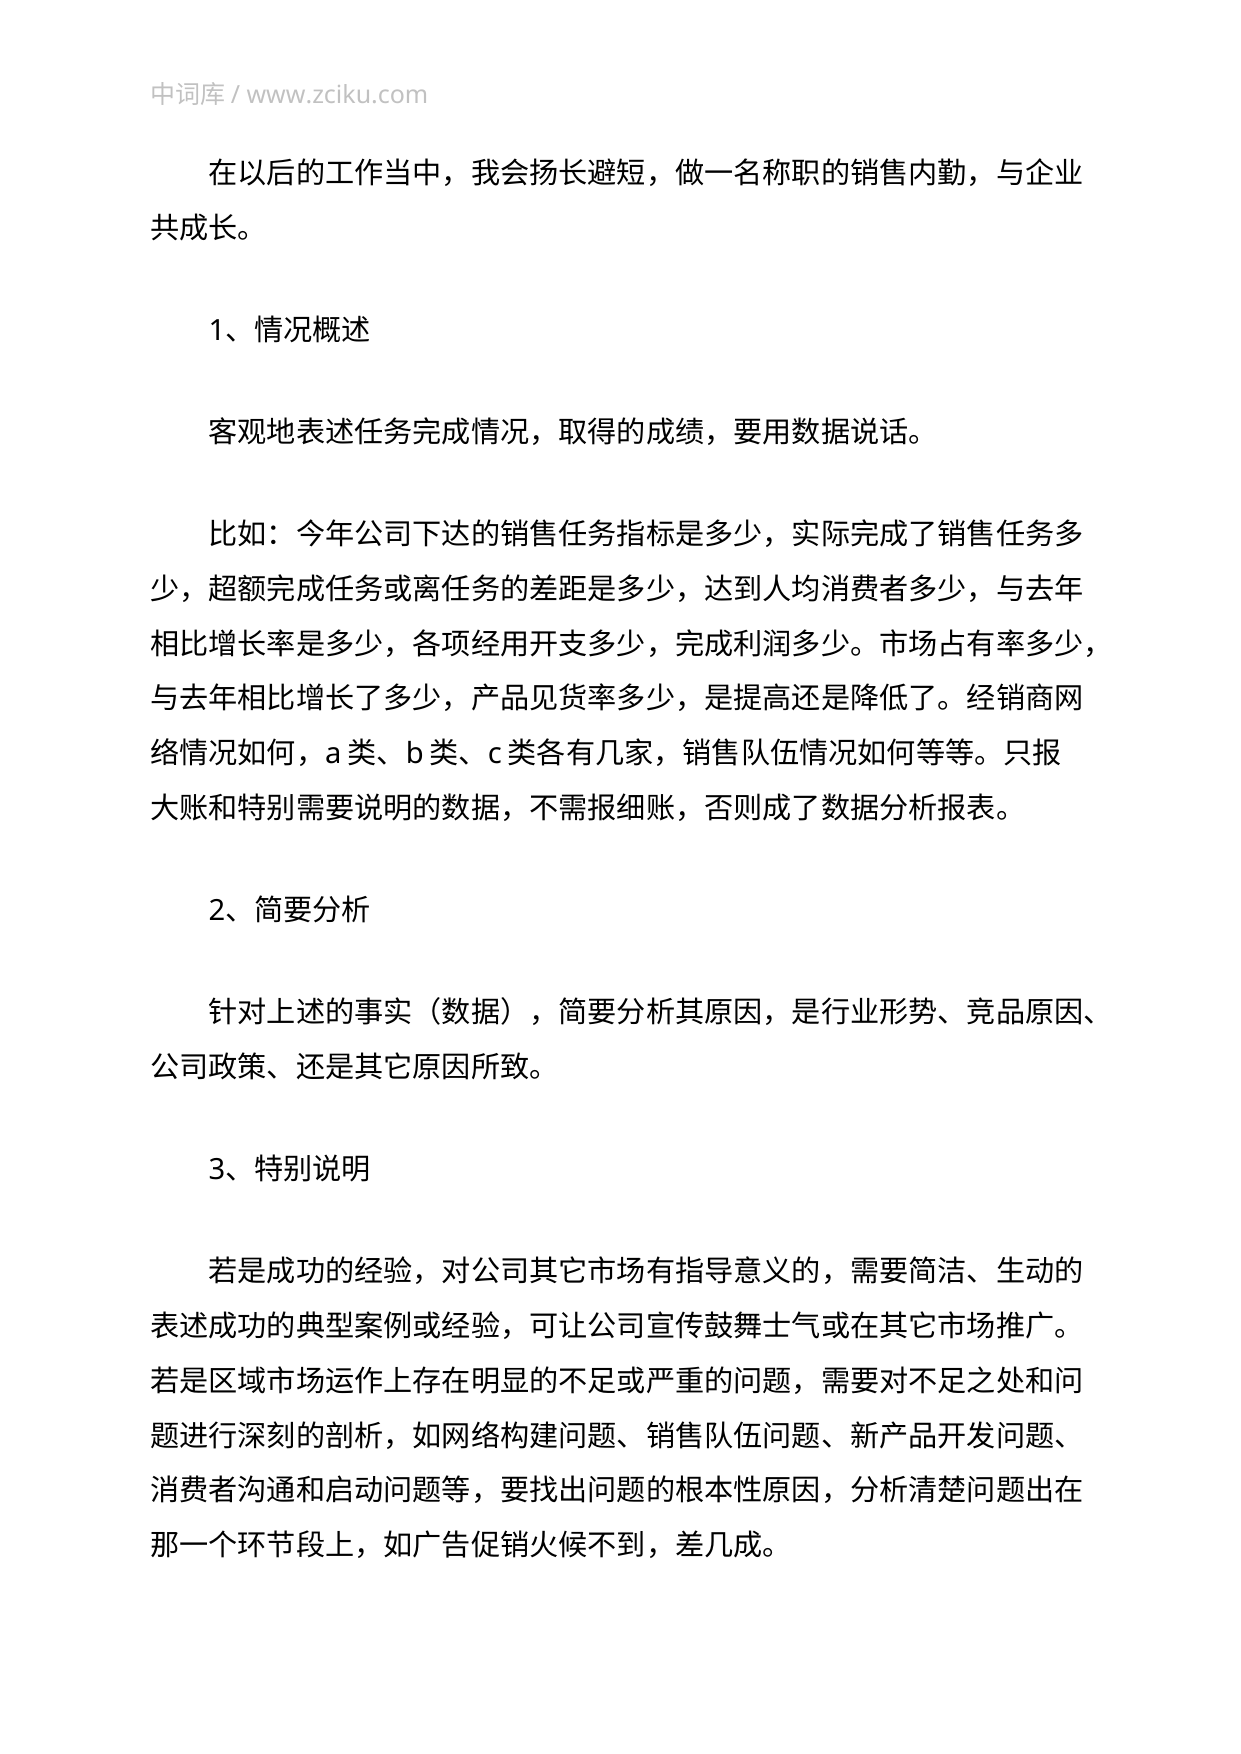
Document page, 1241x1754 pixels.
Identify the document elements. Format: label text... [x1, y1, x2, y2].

text 若是成功的经验，对公司其它市场有指导意义的，需要简洁、生动的表述成功的典型案例或经验，可让公司宣传鼓舞士气或在其它市场推广。若是区域市场运作上存在明显的不足或严重的问题，需要对不足之处和问题进行深刻的剖析，如网络构建问题、销售队伍问题、新产品开发问题、消费者沟通和启动问题等，要找出问题的根本性原因，分析清楚问题出在那一个环节段上，如广告促销火候不到，差几成。 [150, 1247, 1090, 1564]
text 3、特别说明 [150, 1145, 1090, 1188]
text 比如：今年公司下达的销售任务指标是多少，实际完成了销售任务多少，超额完成任务或离任务的差距是多少，达到人均消费者多少，与去年相比增长率是多少，各项经用开支多少，完成利润多少。市场占有率多少，与去年相比增长了多少，产品见货率多少，是提高还是降低了。经销商网络情况如何，a类、b类、c类各有几家，销售队伍情况如何等等。只报大账和特别需要说明的数据，不需报细账，否则成了数据分析报表。 [150, 510, 1090, 827]
text 客观地表述任务完成情况，取得的成绩，要用数据说话。 [150, 409, 1090, 451]
text 2、简要分析 [150, 887, 1090, 929]
text 在以后的工作当中，我会扬长避短，做一名称职的销售内勤，与企业共成长。 [150, 150, 1090, 247]
text 针对上述的事实（数据），简要分析其原因，是行业形势、竞品原因、公司政策、还是其它原因所致。 [150, 989, 1090, 1086]
text 1、情况概述 [150, 307, 1090, 349]
